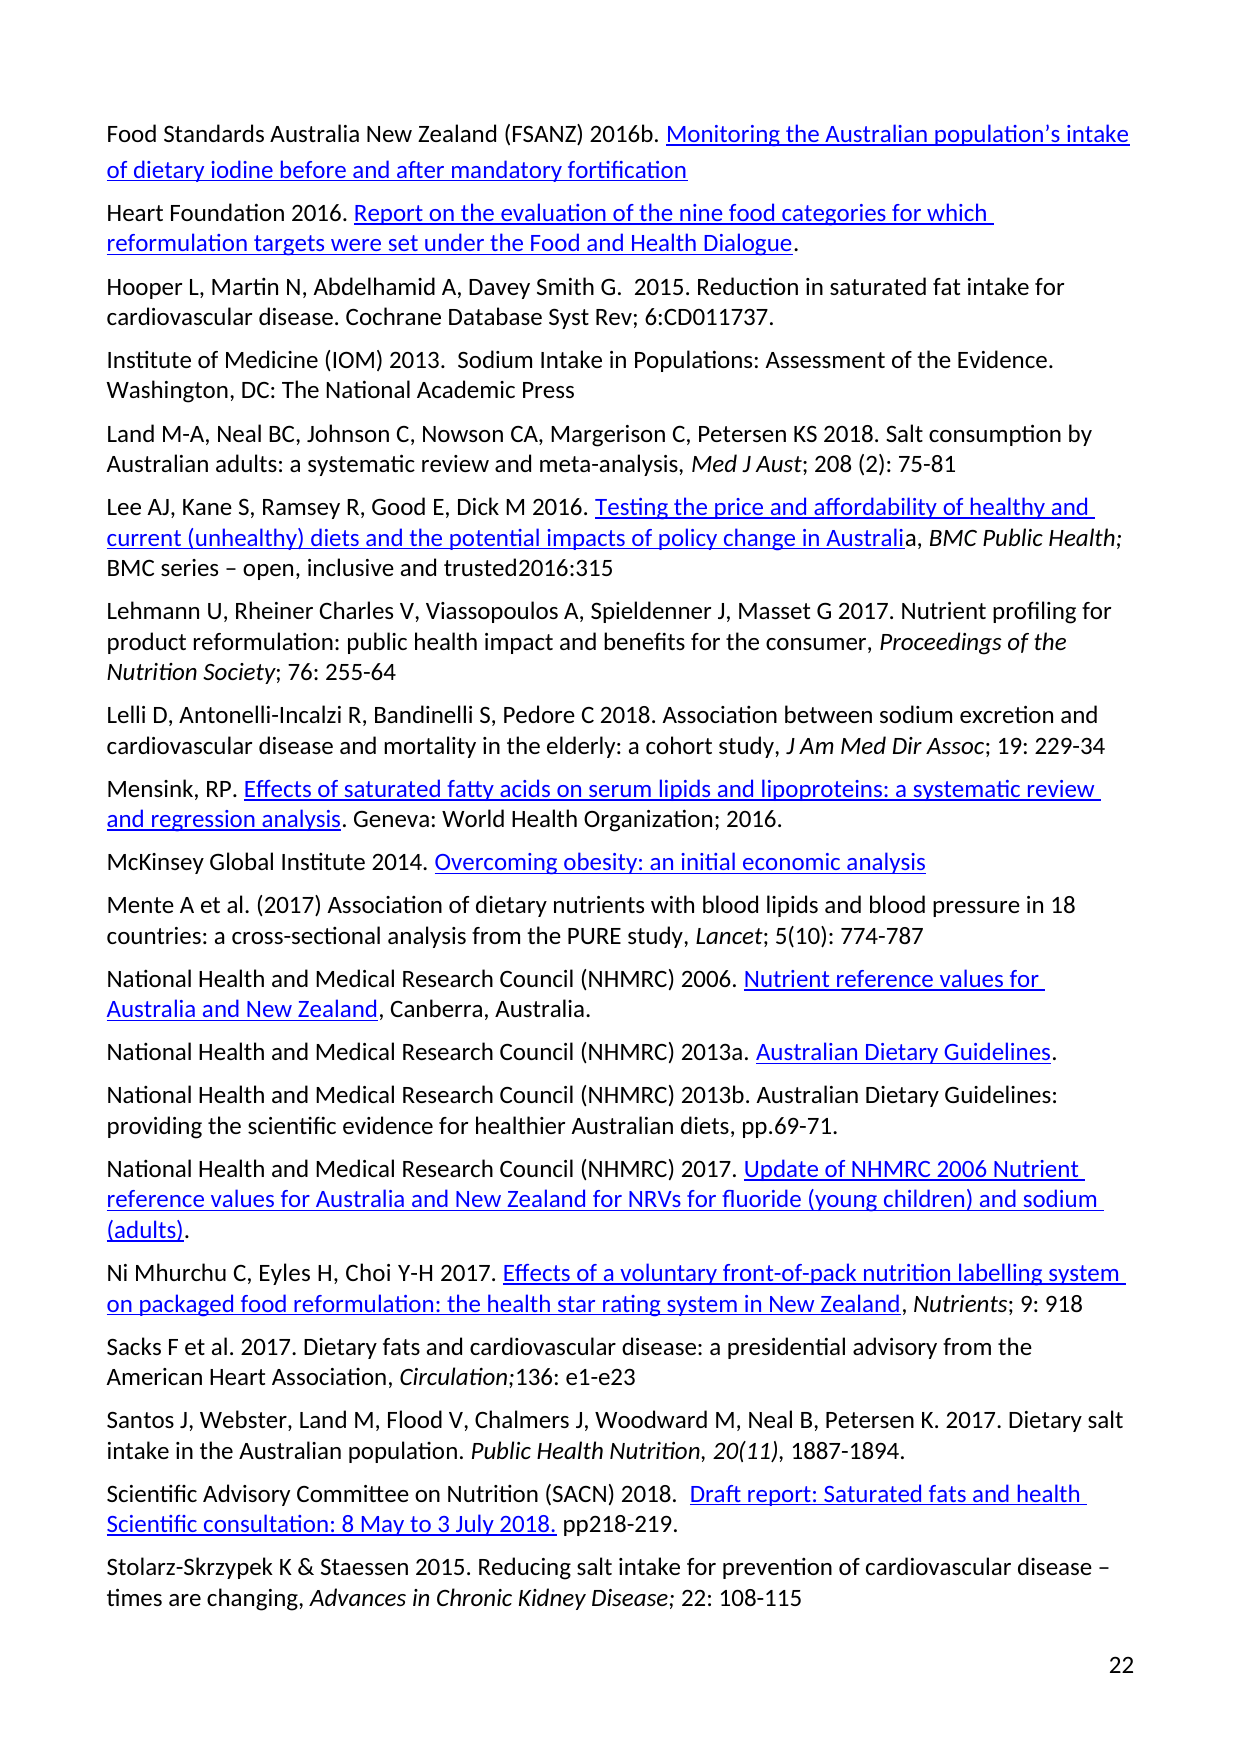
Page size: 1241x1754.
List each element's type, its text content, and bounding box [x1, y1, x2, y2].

text Lehmann U, Rheiner Charles V, Viassopoulos A, Spieldenner J, Masset G 2017. Nutrient profiling for product reformulation: public health impact and benefits for the consumer, Proceedings of the Nutrition Society; 76: 255-64 [106, 595, 1134, 687]
text Mente A et al. (2017) Association of dietary nutrients with blood lipids and blood pressure in 18 countries: a cross-sectional analysis from the PURE study, Lancet; 5(10): 774-787 [106, 889, 1134, 951]
text Institute of Medicine (IOM) 2013. Sodium Intake in Populations: Assessment of the Evidence. Washington, DC: The National Academic Press [106, 344, 1134, 405]
text Santos J, Webster, Land M, Flood V, Chalmers J, Woodward M, Neal B, Petersen K. 2017. Dietary salt intake in the Australian population. Public Health Nutrition, 20(11), 1887-1894. [106, 1404, 1134, 1465]
text Hooper L, Martin N, Abdelhamid A, Davey Smith G. 2015. Reduction in saturated fat intake for cardiovascular disease. Cochrane Database Syst Rev; 6:CD011737. [106, 271, 1134, 332]
text Scientific Advisory Committee on Nutrition (SACN) 2018. Draft report: Saturated fats and health [106, 1478, 1134, 1508]
text Food Standards Australia New Zealand (FSANZ) 2016b. Monitoring the Australian population’s intake of dietary iodine before and after mandatory fortification [106, 118, 1134, 184]
text Sacks F et al. 2017. Dietary fats and cardiovascular disease: a presidential advisory from the American Heart Association, Circulation;136: e1-e23 [106, 1331, 1134, 1392]
text Lelli D, Antonelli-Incalzi R, Bandinelli S, Pedore C 2018. Association between sodium excretion and cardiovascular disease and mortality in the elderly: a cohort study, J Am Med Dir Assoc; 19: 229-34 [106, 699, 1134, 760]
text Stolarz-Skrzypek K & Staessen 2015. Reducing salt intake for prevention of cardiovascular disease – times are changing, Advances in Chronic Kidney Disease; 22: 108-115 [106, 1551, 1134, 1612]
text Mensink, RP. Effects of saturated fatty acids on serum lipids and lipoproteins: a systematic review and regression analysis. Geneva: World Health Organization; 2016. [106, 773, 1134, 834]
text McKinsey Global Institute 2014. Overcoming obesity: an initial economic analysis [106, 846, 1134, 877]
text Heart Foundation 2016. Report on the evaluation of the nine food categories for which reformulation targets were set under the Food and Health Dialogue. [106, 197, 1134, 258]
text Land M-A, Neal BC, Johnson C, Nowson CA, Margerison C, Petersen KS 2018. Salt consumption by Australian adults: a systematic review and meta-analysis, Med J Aust; 208 (2): 75-81 [106, 418, 1134, 479]
text National Health and Medical Research Council (NHMRC) 2013b. Australian Dietary Guidelines: providing the scientific evidence for healthier Australian diets, pp.69-71. [106, 1079, 1134, 1141]
text Ni Mhurchu C, Eyles H, Choi Y-H 2017. Effects of a voluntary front-of-pack nutrition labelling system on packaged food reformulation: the health star rating system in New Zealand, Nutrients; 9: 918 [106, 1257, 1134, 1318]
text Scientific consultation: 8 May to 3 July 2018. pp218-219. [106, 1508, 1134, 1539]
text National Health and Medical Research Council (NHMRC) 2013a. Australian Dietary Guidelines. [106, 1037, 1134, 1067]
text National Health and Medical Research Council (NHMRC) 2006. Nutrient reference values for Australia and New Zealand, Canberra, Australia. [106, 963, 1134, 1024]
text Lee AJ, Kane S, Ramsey R, Good E, Dick M 2016. Testing the price and affordability of healthy and current (unhealthy) diets and the potential impacts of policy change in Australia, BMC Public Health; BMC series – open, inclusive and trusted2016:315 [106, 491, 1134, 583]
text National Health and Medical Research Council (NHMRC) 2017. Update of NHMRC 2006 Nutrient reference values for Australia and New Zealand for NRVs for fluoride (young children) and sodium (adults). [106, 1153, 1134, 1245]
